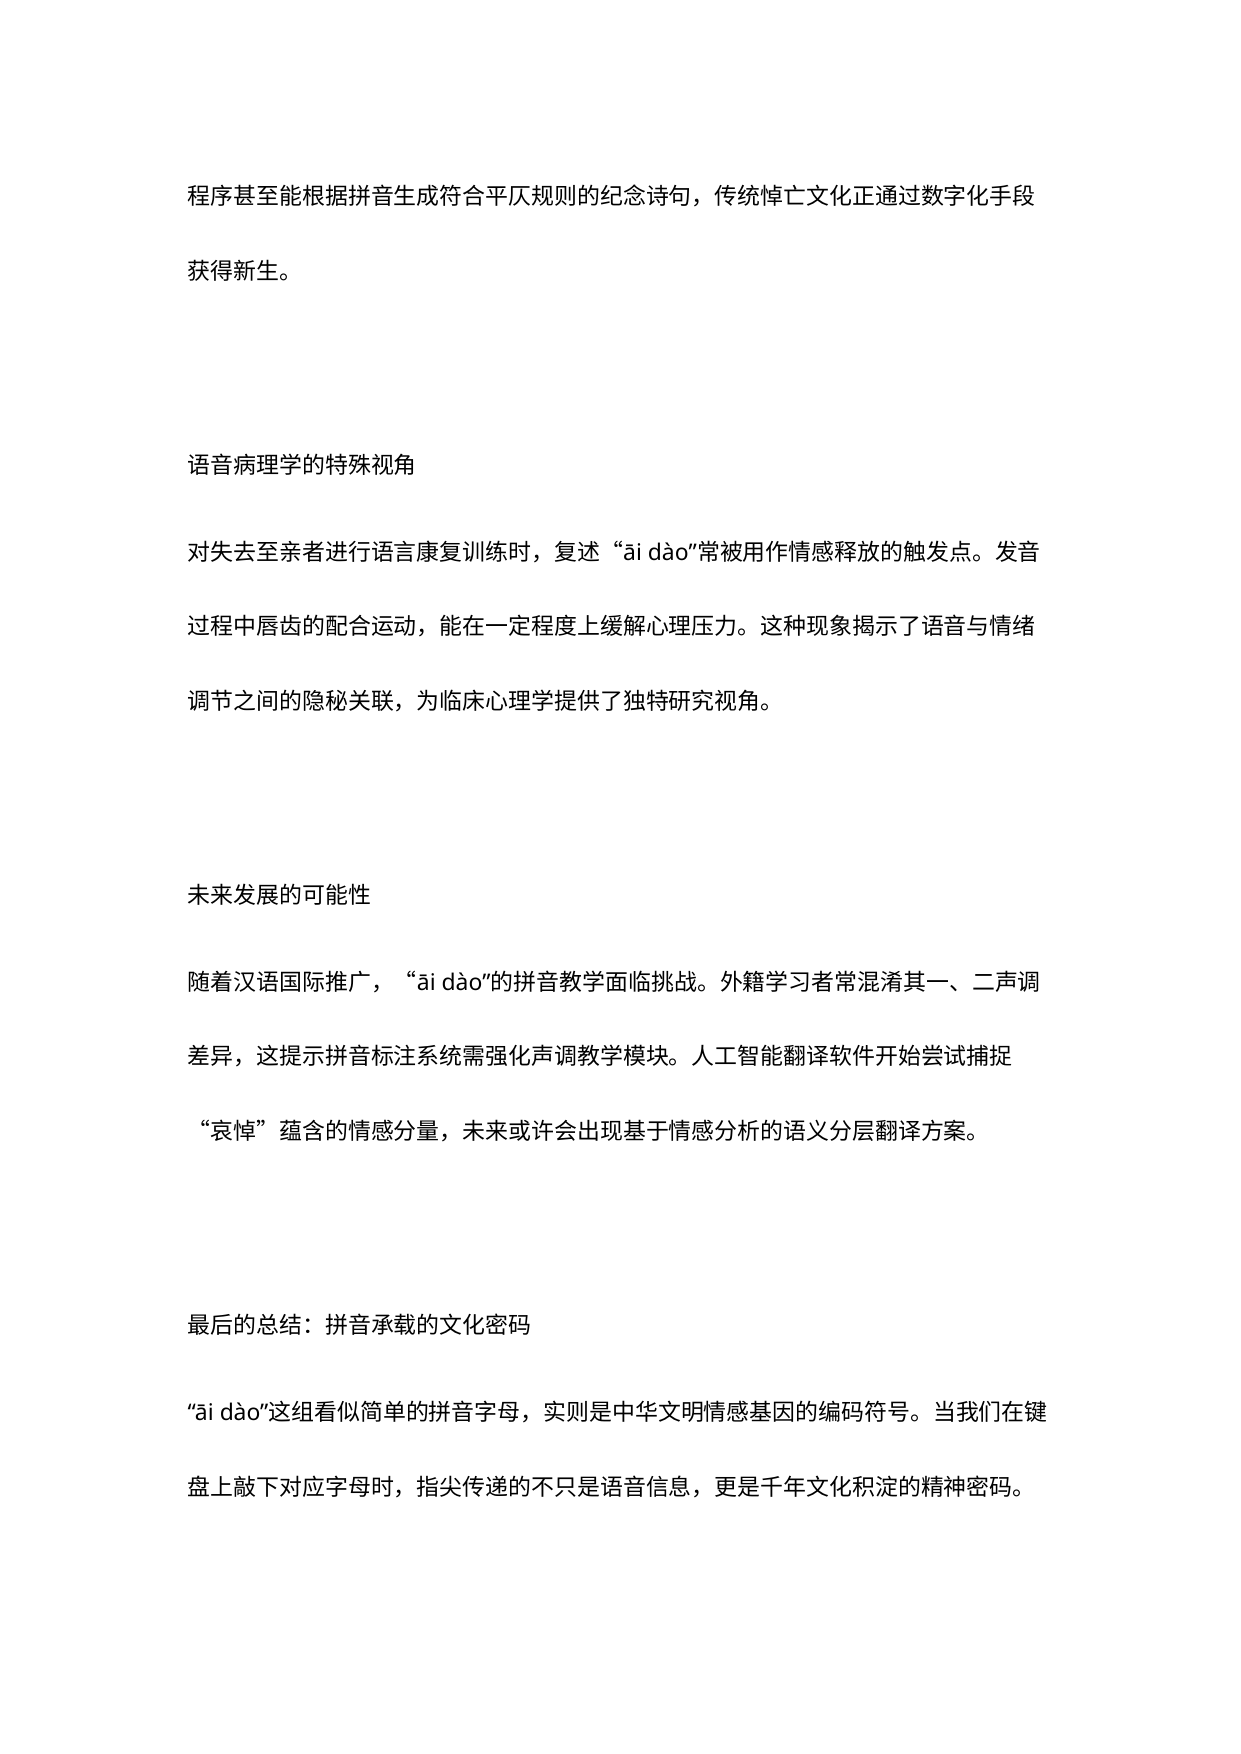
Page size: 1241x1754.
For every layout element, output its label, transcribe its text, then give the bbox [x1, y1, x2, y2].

text 语音病理学的特殊视角 [187, 431, 1053, 496]
text 未来发展的可能性 [187, 861, 1053, 926]
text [187, 1378, 1053, 1518]
text 对失去至亲者进行语言康复训练时，复述“āi dào”常被用作情感释放的触发点。发音过程中唇齿的配合运动，能在一定程度上缓解心理压力。这种现象揭示了语音与情绪调节之间的隐秘关联，为临床心理学提供了独特研究视角。 [187, 517, 1053, 732]
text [187, 162, 1053, 302]
text 随着汉语国际推广，“āi dào”的拼音教学面临挑战。外籍学习者常混淆其一、二声调差异，这提示拼音标注系统需强化声调教学模块。人工智能翻译软件开始尝试捕捉“哀悼”蕴含的情感分量，未来或许会出现基于情感分析的语义分层翻译方案。 [187, 948, 1053, 1162]
text 最后的总结：拼音承载的文化密码 [187, 1291, 1053, 1356]
